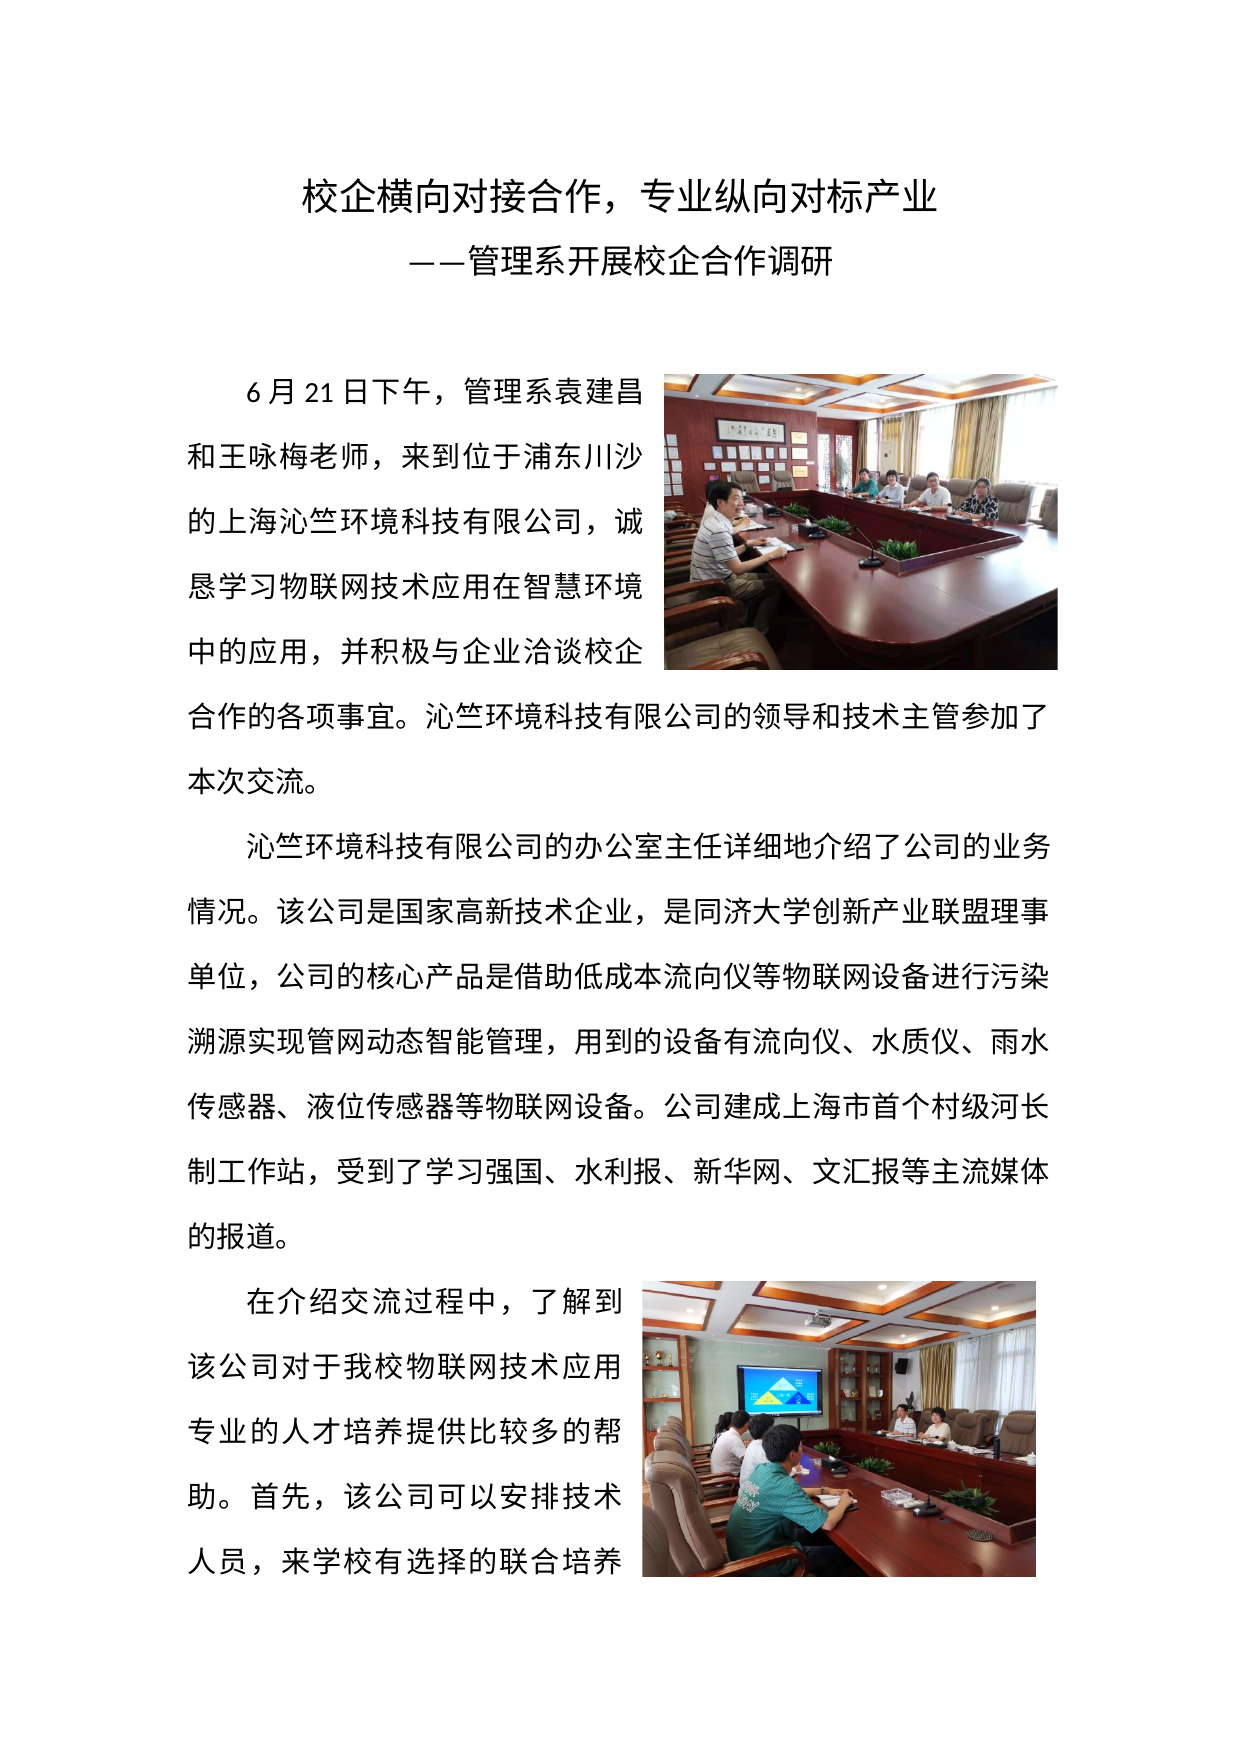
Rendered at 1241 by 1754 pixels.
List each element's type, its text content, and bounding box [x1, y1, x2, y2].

text 沁竺环境科技有限公司的办公室主任详细地介绍了公司的业务情况。该公司是国家高新技术企业，是同济大学创新产业联盟理事单位，公司的核心产品是借助低成本流向仪等物联网设备进行污染溯源实现管网动态智能管理，用到的设备有流向仪、水质仪、雨水传感器、液位传感器等物联网设备。公司建成上海市首个村级河长制工作站，受到了学习强国、水利报、新华网、文汇报等主流媒体的报道。 [187, 812, 1053, 1267]
picture [642, 1281, 1036, 1577]
text ——管理系开展校企合作调研 [187, 227, 1053, 292]
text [187, 1267, 1053, 1592]
text 校企横向对接合作，专业纵向对标产业 [187, 162, 1053, 227]
picture [664, 374, 1058, 670]
